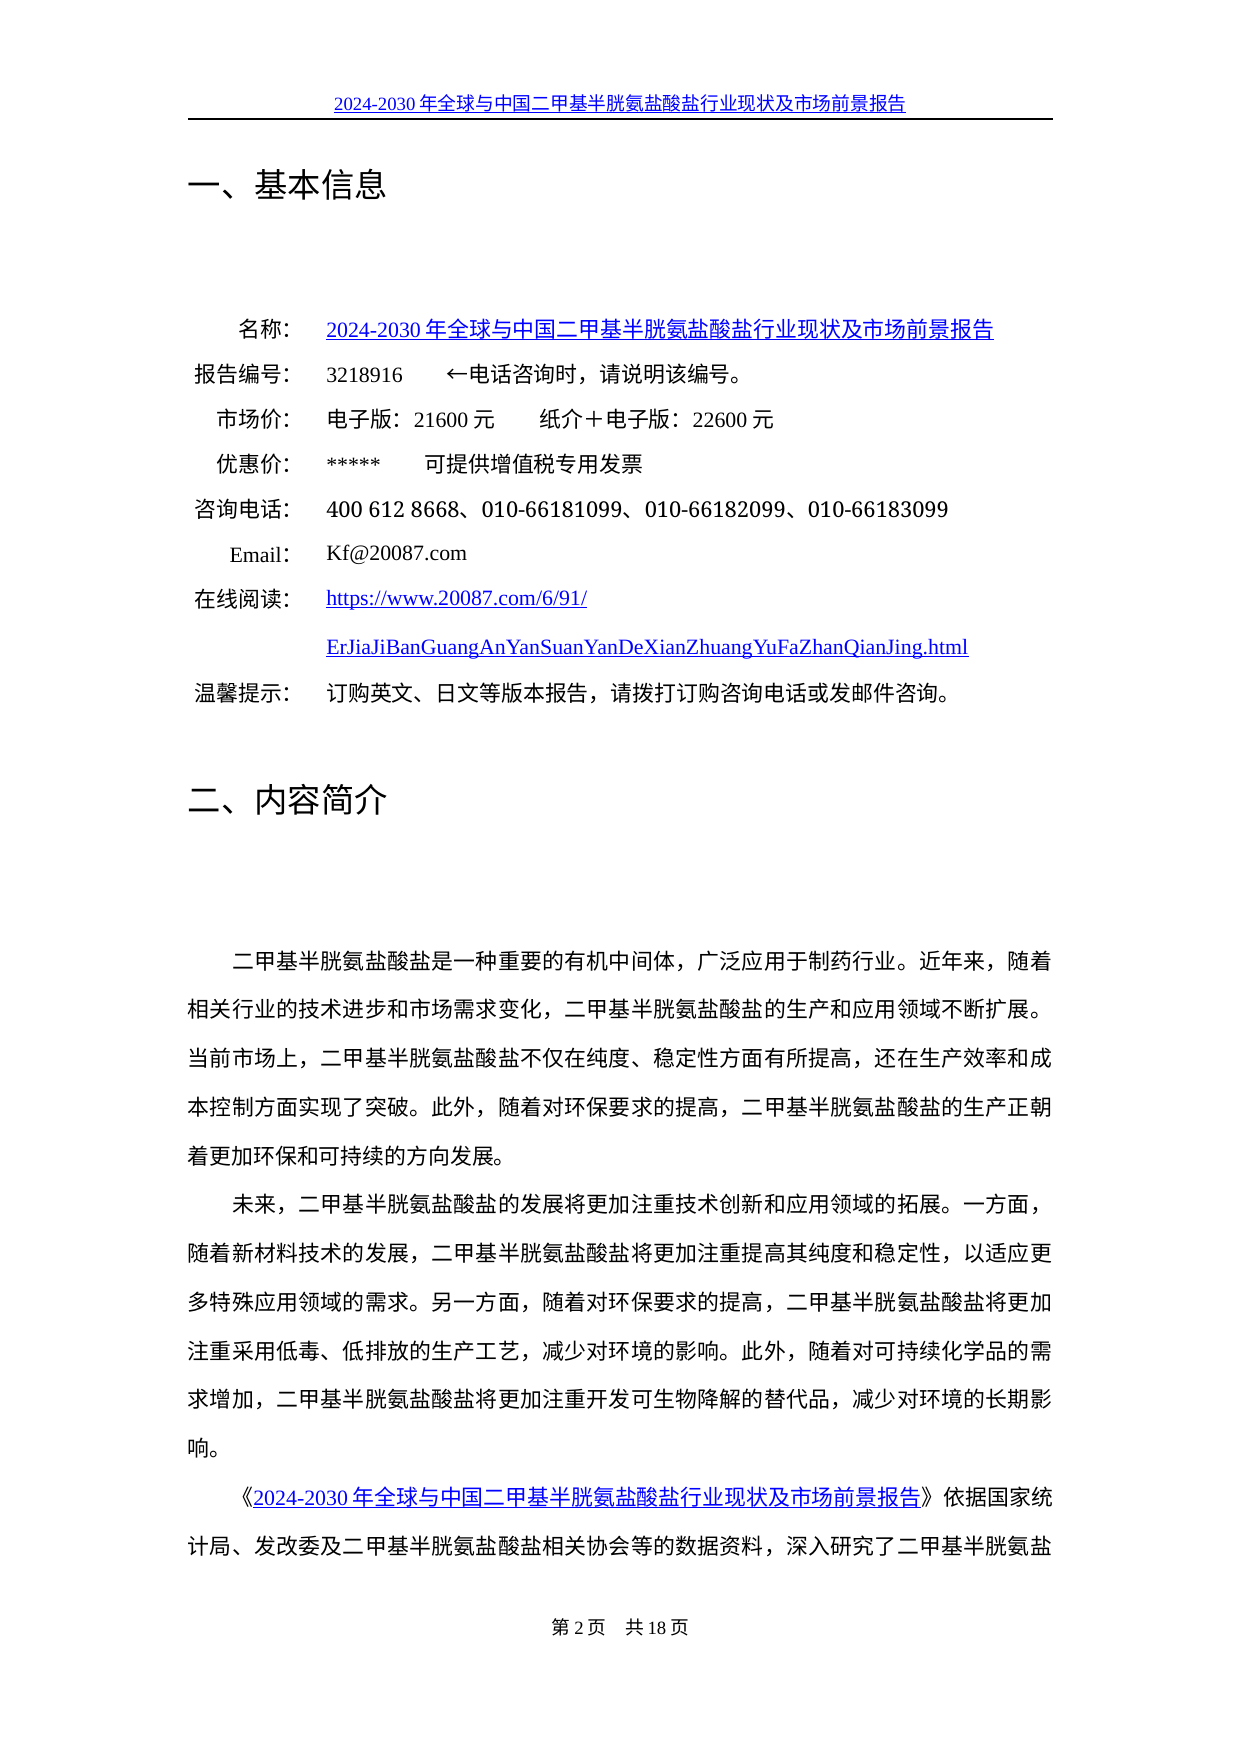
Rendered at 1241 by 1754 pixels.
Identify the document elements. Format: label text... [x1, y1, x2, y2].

table_cell 在线阅读： [167, 582, 315, 675]
title 二、内容简介 [187, 766, 1053, 831]
table_cell 报告编号： [167, 357, 315, 402]
table_cell 400 612 8668、010-66181099、010-66182099、010-66183099 [315, 492, 1073, 537]
table_cell 3218916 ←电话咨询时，请说明该编号。 [315, 357, 1073, 402]
table_cell [315, 582, 1073, 675]
table_cell 优惠价： [167, 447, 315, 492]
table_cell 订购英文、日文等版本报告，请拨打订购咨询电话或发邮件咨询。 [315, 675, 1073, 720]
table_cell 咨询电话： [167, 492, 315, 537]
table_header 名称： [167, 312, 315, 357]
table_cell ***** 可提供增值税专用发票 [315, 447, 1073, 492]
table_cell Email： [167, 537, 315, 582]
table_cell 市场价： [167, 402, 315, 447]
table_cell 温馨提示： [167, 675, 315, 720]
title 一、基本信息 [187, 150, 1053, 215]
table_cell 电子版：21600 元 纸介＋电子版：22600 元 [315, 402, 1073, 447]
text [187, 943, 1053, 1561]
table_cell Kf@20087.com [315, 537, 1073, 582]
table_header 2024-2030年全球与中国二甲基半胱氨盐酸盐行业现状及市场前景报告 [315, 312, 1073, 357]
